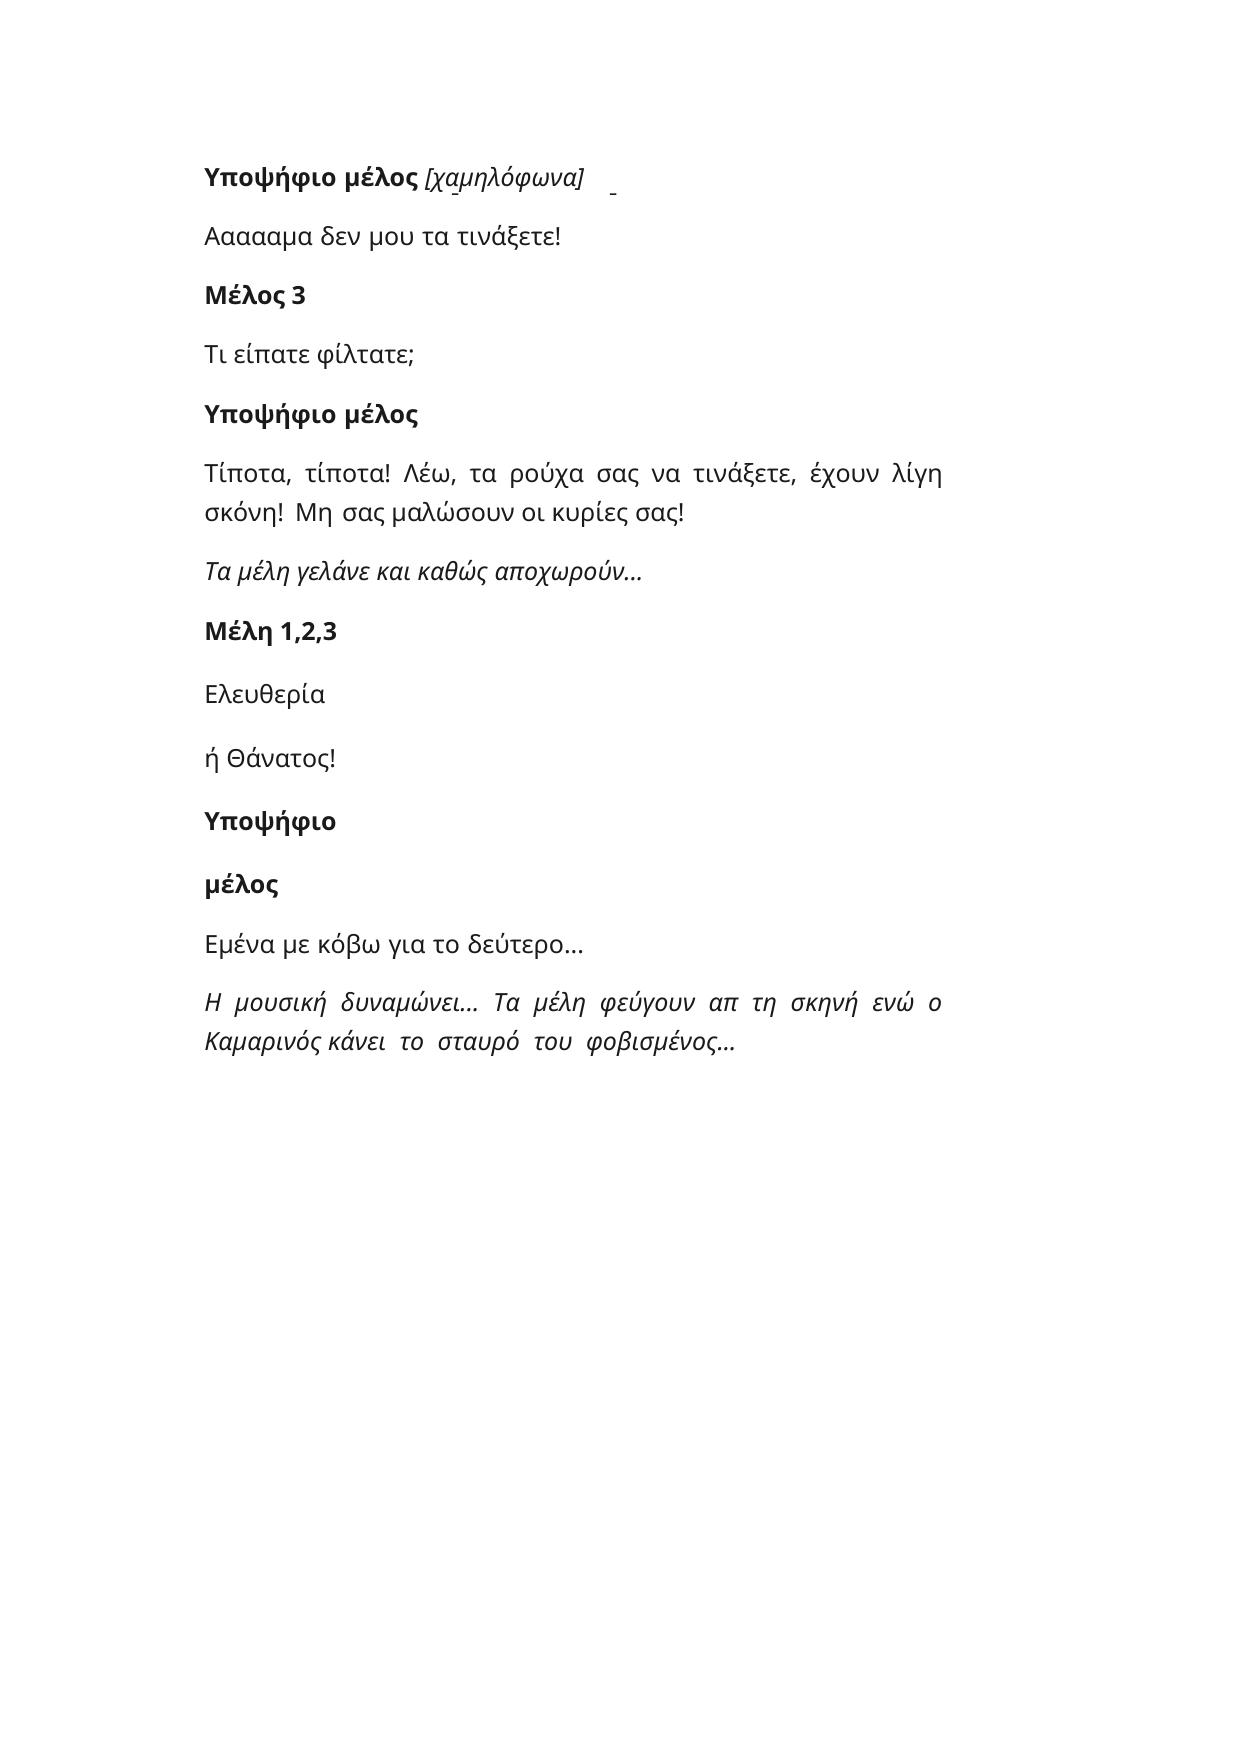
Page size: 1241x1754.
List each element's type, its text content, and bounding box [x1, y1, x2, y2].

text Τι είπατε φίλτατε; [204, 337, 1053, 371]
text Τίποτα, τίποτα! Λέω, τα ρούχα σας να τινάξετε, έχουν λίγη σκόνη! Μη σας µαλώσουν οι κυρίες σας! [204, 456, 943, 528]
text Η µουσική δυναµώνει... Τα µέλη φεύγουν απ τη σκηνή ενώ ο Καµαρινός κάνει το σταυρό του φοβισµένος... [204, 984, 943, 1058]
text Τα µέλη γελάνε και καθώς αποχωρούν... [204, 554, 1053, 588]
text Αααααµα δεν µου τα τινάξετε! [204, 218, 1053, 253]
text Μέλη 1,2,3 Ελευθερία ή Θάνατος! Υποψήφιο µέλος [204, 613, 342, 901]
text Υποψήφιο µέλος [χαµηλόφωνα] [204, 159, 1053, 193]
text Υποψήφιο µέλος [204, 397, 1053, 431]
text Εµένα µε κόβω για το δεύτερο... [204, 930, 1053, 959]
text Μέλος 3 [204, 278, 1053, 312]
